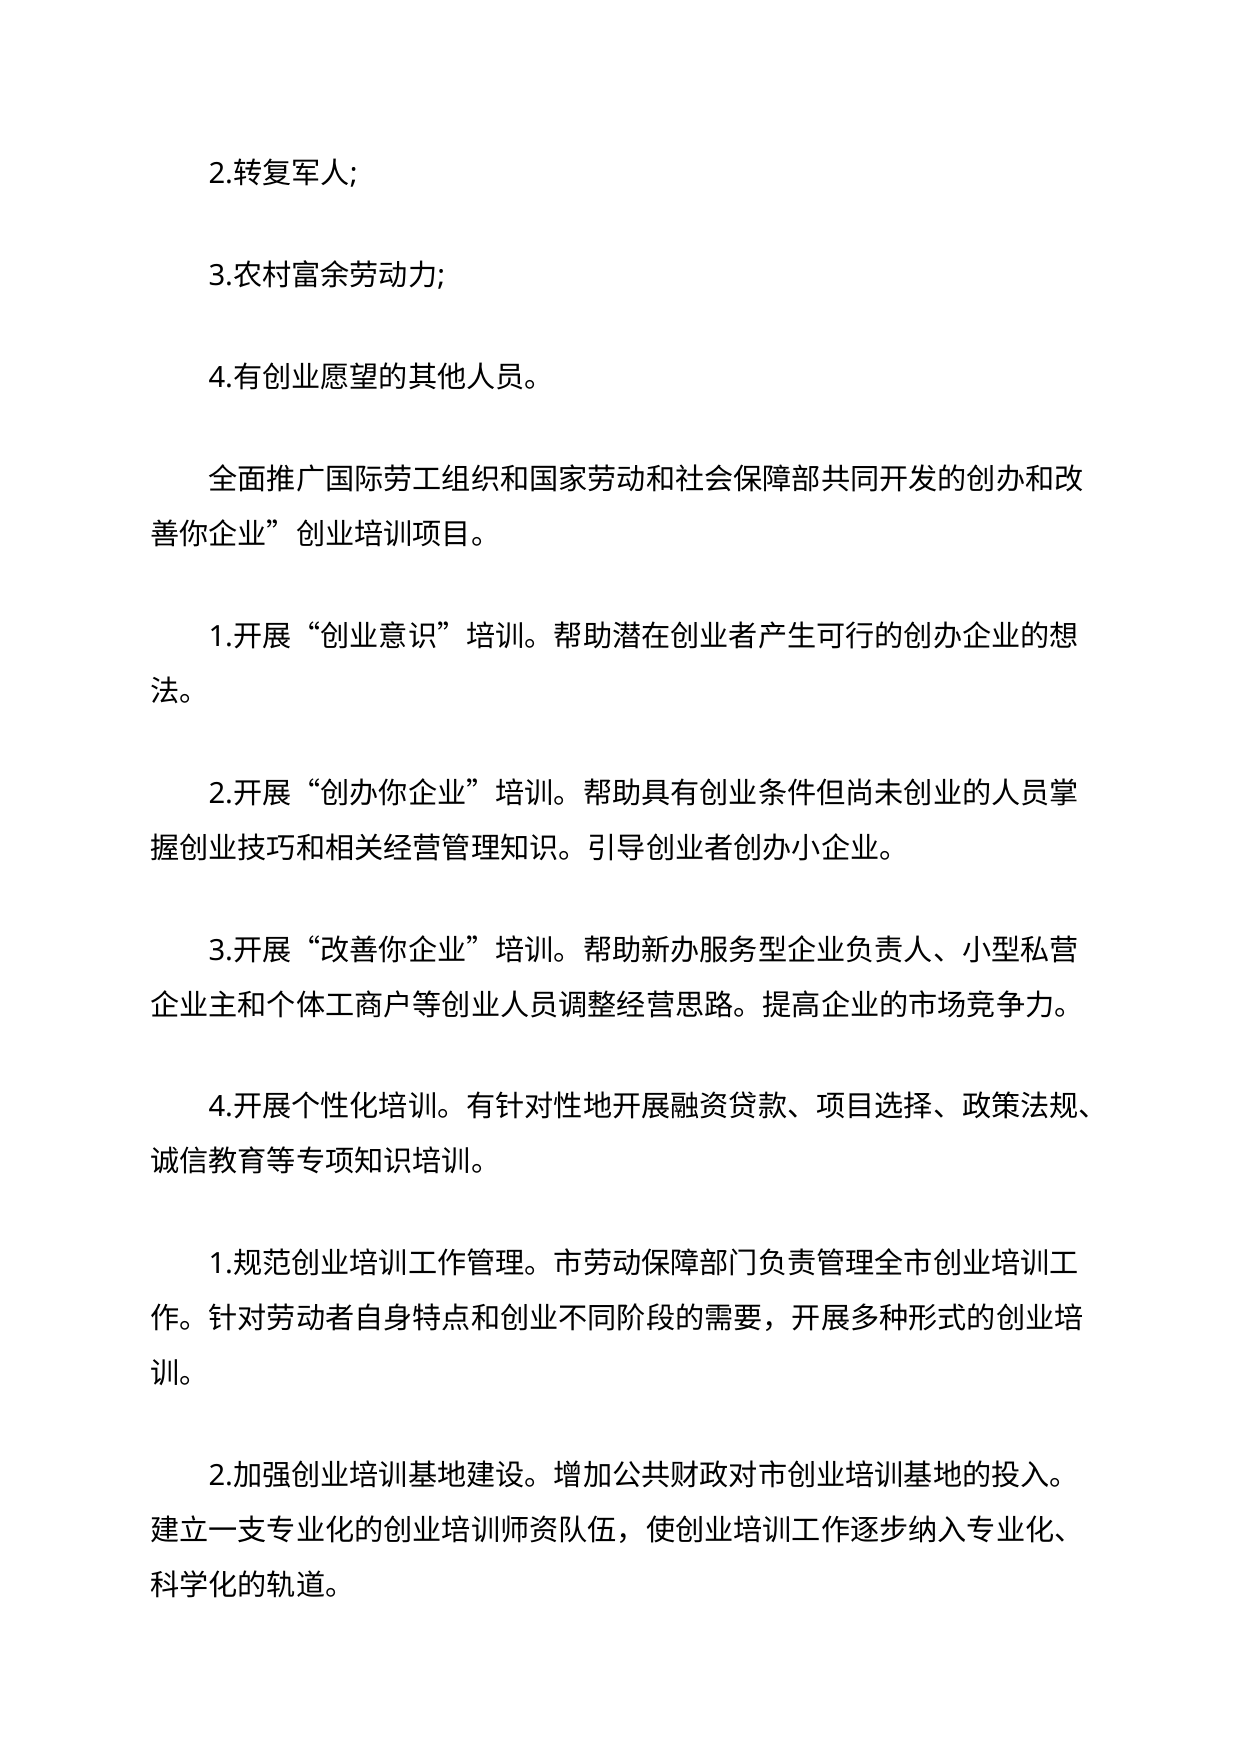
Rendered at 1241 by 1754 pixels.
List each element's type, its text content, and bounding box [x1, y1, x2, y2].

text 2.转复军人; [150, 150, 1090, 192]
text 全面推广国际劳工组织和国家劳动和社会保障部共同开发的创办和改善你企业”创业培训项目。 [150, 456, 1090, 553]
text 2.开展“创办你企业”培训。帮助具有创业条件但尚未创业的人员掌握创业技巧和相关经营管理知识。引导创业者创办小企业。 [150, 769, 1090, 867]
text 3.开展“改善你企业”培训。帮助新办服务型企业负责人、小型私营企业主和个体工商户等创业人员调整经营思路。提高企业的市场竞争力。 [150, 926, 1090, 1023]
text 4.开展个性化培训。有针对性地开展融资贷款、项目选择、政策法规、诚信教育等专项知识培训。 [150, 1083, 1090, 1180]
text 1.规范创业培训工作管理。市劳动保障部门负责管理全市创业培训工作。针对劳动者自身特点和创业不同阶段的需要，开展多种形式的创业培训。 [150, 1240, 1090, 1392]
text 4.有创业愿望的其他人员。 [150, 354, 1090, 396]
text 2.加强创业培训基地建设。增加公共财政对市创业培训基地的投入。建立一支专业化的创业培训师资队伍，使创业培训工作逐步纳入专业化、科学化的轨道。 [150, 1451, 1090, 1603]
text 3.农村富余劳动力; [150, 252, 1090, 294]
text 1.开展“创业意识”培训。帮助潜在创业者产生可行的创办企业的想法。 [150, 613, 1090, 710]
